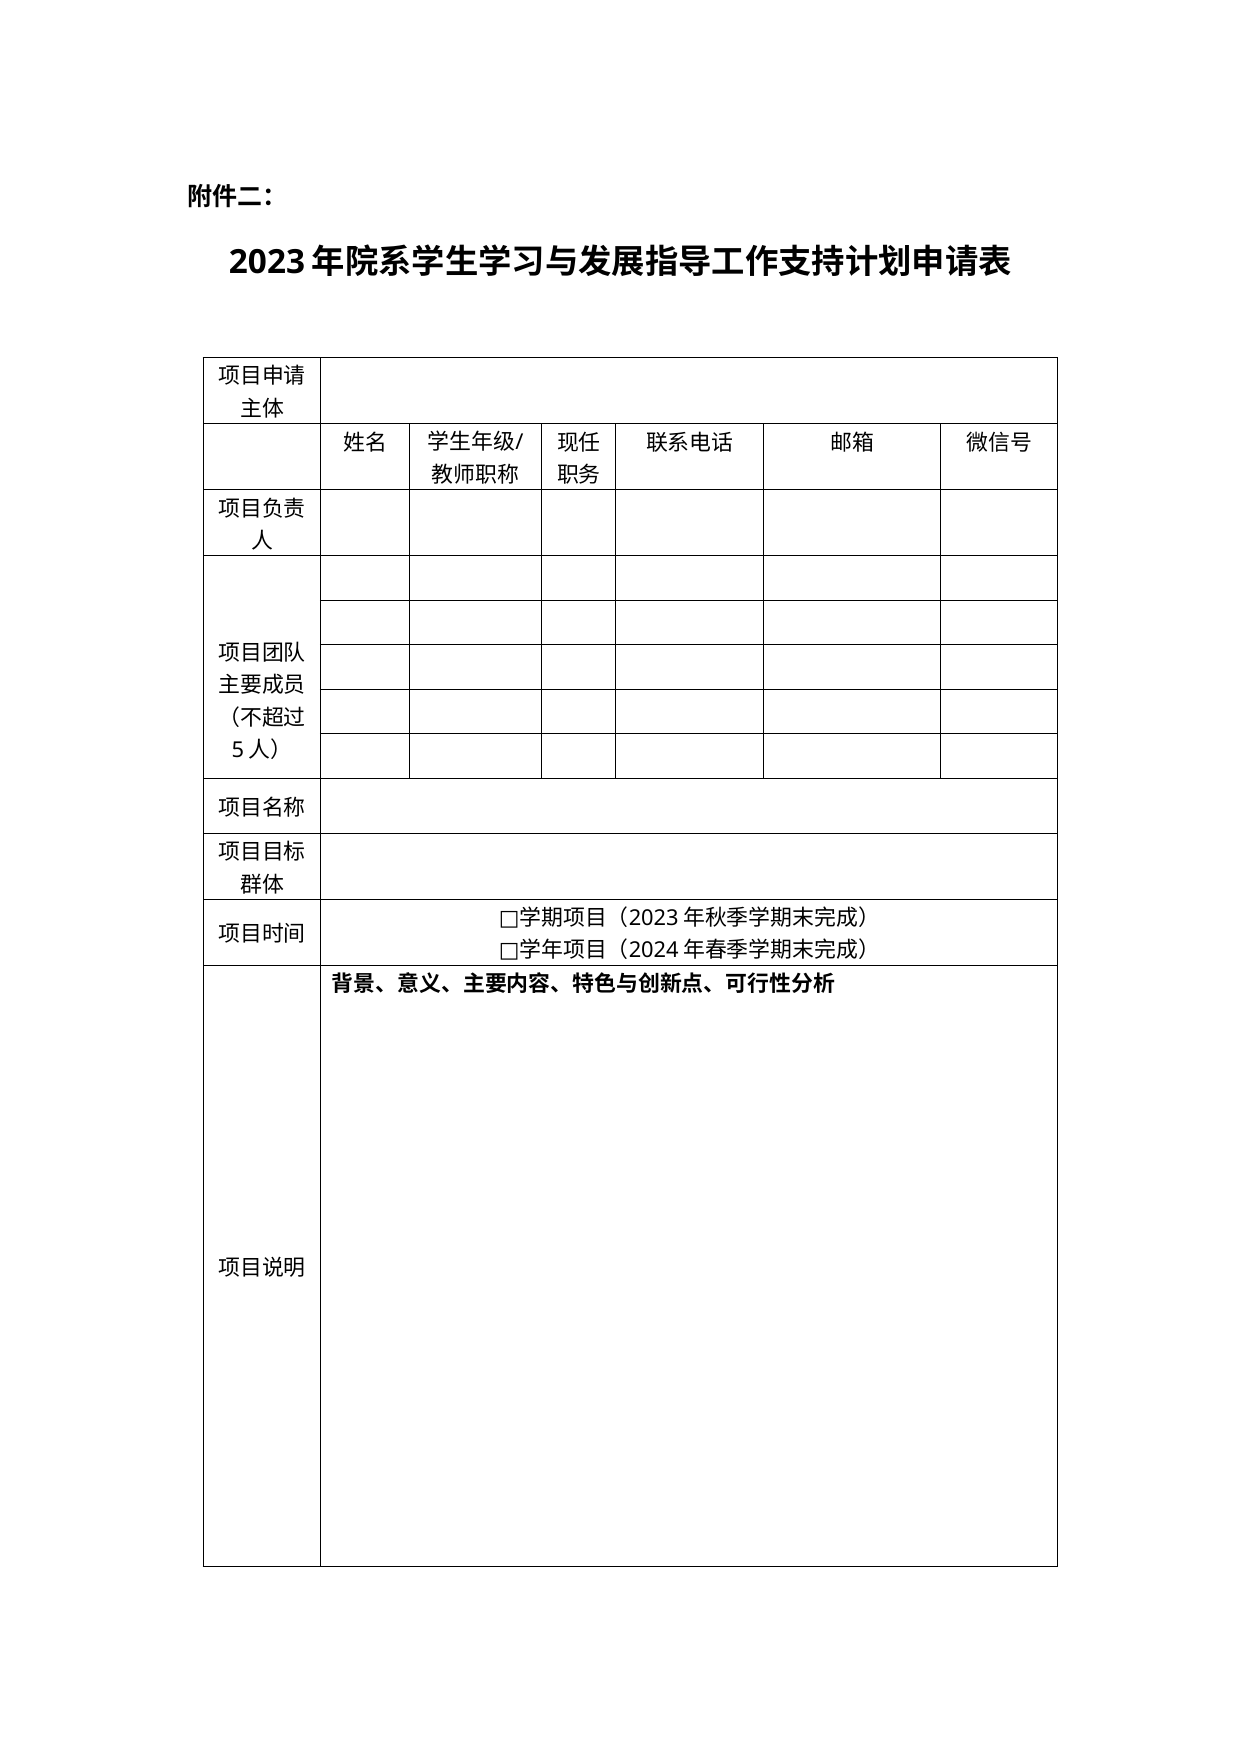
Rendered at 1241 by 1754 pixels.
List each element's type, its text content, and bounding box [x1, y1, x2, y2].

table_cell [321, 601, 409, 644]
table_cell 项目负责人 [204, 490, 320, 555]
text 附件二： [187, 162, 1053, 227]
table_cell 背景、意义、主要内容、特色与创新点、可行性分析 [321, 966, 1057, 1566]
table_cell [616, 690, 763, 733]
table_cell [542, 645, 615, 688]
table_cell [941, 556, 1057, 599]
table_cell [764, 556, 940, 599]
table_cell [410, 734, 541, 777]
table_cell 联系电话 [616, 424, 763, 489]
table_cell 微信号 [941, 424, 1057, 489]
table_cell [204, 424, 320, 489]
table_cell [410, 556, 541, 599]
text 2023年院系学生学习与发展指导工作支持计划申请表 [187, 227, 1053, 292]
table_cell [410, 490, 541, 555]
table_cell [542, 490, 615, 555]
table_cell [616, 601, 763, 644]
table_cell [410, 601, 541, 644]
table_cell [616, 645, 763, 688]
table_cell [941, 601, 1057, 644]
table_cell 项目目标群体 [204, 834, 320, 899]
table_cell [321, 779, 1057, 833]
table_cell [941, 690, 1057, 733]
table_cell [321, 556, 409, 599]
table_cell [321, 490, 409, 555]
table_header 项目申请主体 [204, 358, 320, 423]
table_cell [542, 734, 615, 777]
table_cell □学期项目（2023年秋季学期末完成） □学年项目（2024年春季学期末完成） [321, 900, 1057, 965]
table_cell [321, 834, 1057, 899]
table_cell 邮箱 [764, 424, 940, 489]
table_cell [764, 734, 940, 777]
table_cell [764, 645, 940, 688]
table_cell 项目名称 [204, 779, 320, 833]
table_cell [542, 690, 615, 733]
table_cell [542, 556, 615, 599]
table_cell [410, 645, 541, 688]
table_cell [941, 645, 1057, 688]
table_cell 项目时间 [204, 900, 320, 965]
table_header [321, 358, 1057, 423]
table_cell [616, 490, 763, 555]
table_cell 项目说明 [204, 966, 320, 1566]
table_cell 姓名 [321, 424, 409, 489]
table_cell [616, 734, 763, 777]
table_cell 项目团队主要成员 （不超过5人） [204, 556, 320, 777]
table_cell [321, 645, 409, 688]
table_cell [941, 734, 1057, 777]
table_cell 现任职务 [542, 424, 615, 489]
table_cell [764, 690, 940, 733]
table_cell 学生年级/ 教师职称 [410, 424, 541, 489]
table_cell [321, 690, 409, 733]
table_cell [616, 556, 763, 599]
table_cell [764, 490, 940, 555]
table_cell [321, 734, 409, 777]
table_cell [542, 601, 615, 644]
table_cell [941, 490, 1057, 555]
table_cell [764, 601, 940, 644]
table_cell [410, 690, 541, 733]
